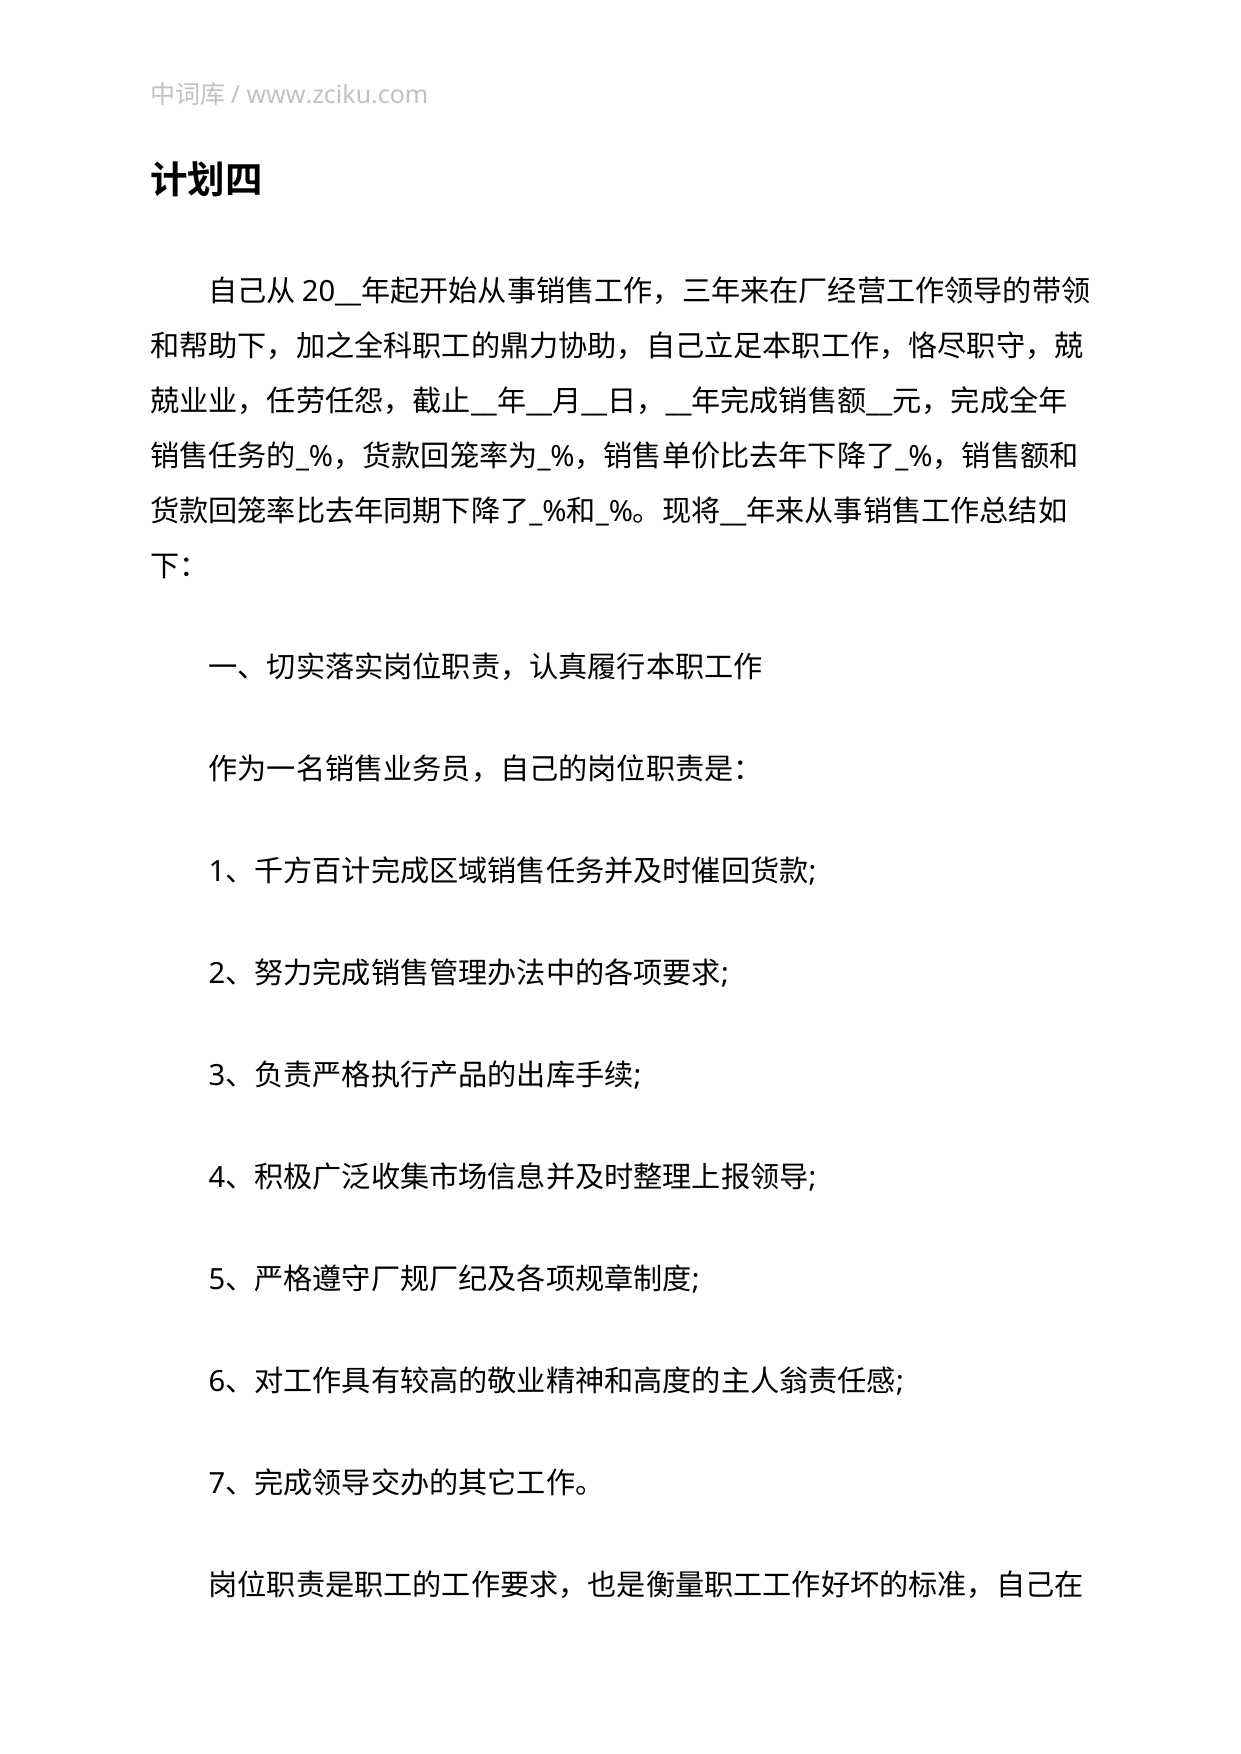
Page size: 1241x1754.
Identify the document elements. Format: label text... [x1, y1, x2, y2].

text 一、切实落实岗位职责，认真履行本职工作 [150, 644, 1090, 686]
text 1、千方百计完成区域销售任务并及时催回货款; [150, 848, 1090, 890]
text 7、完成领导交办的其它工作。 [150, 1459, 1090, 1502]
text 2、努力完成销售管理办法中的各项要求; [150, 949, 1090, 992]
text 自己从20__年起开始从事销售工作，三年来在厂经营工作领导的带领和帮助下，加之全科职工的鼎力协助，自己立足本职工作，恪尽职守，兢兢业业，任劳任怨，截止__年__月__日，__年完成销售额__元，完成全年销售任务的_%，货款回笼率为_%，销售单价比去年下降了_%，销售额和货款回笼率比去年同期下降了_%和_%。现将__年来从事销售工作总结如下： [150, 267, 1090, 584]
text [150, 1561, 1090, 1604]
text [150, 150, 1090, 204]
text 6、对工作具有较高的敬业精神和高度的主人翁责任感; [150, 1357, 1090, 1400]
text 4、积极广泛收集市场信息并及时整理上报领导; [150, 1153, 1090, 1196]
text 3、负责严格执行产品的出库手续; [150, 1052, 1090, 1094]
text 5、严格遵守厂规厂纪及各项规章制度; [150, 1256, 1090, 1298]
text 作为一名销售业务员，自己的岗位职责是： [150, 746, 1090, 788]
